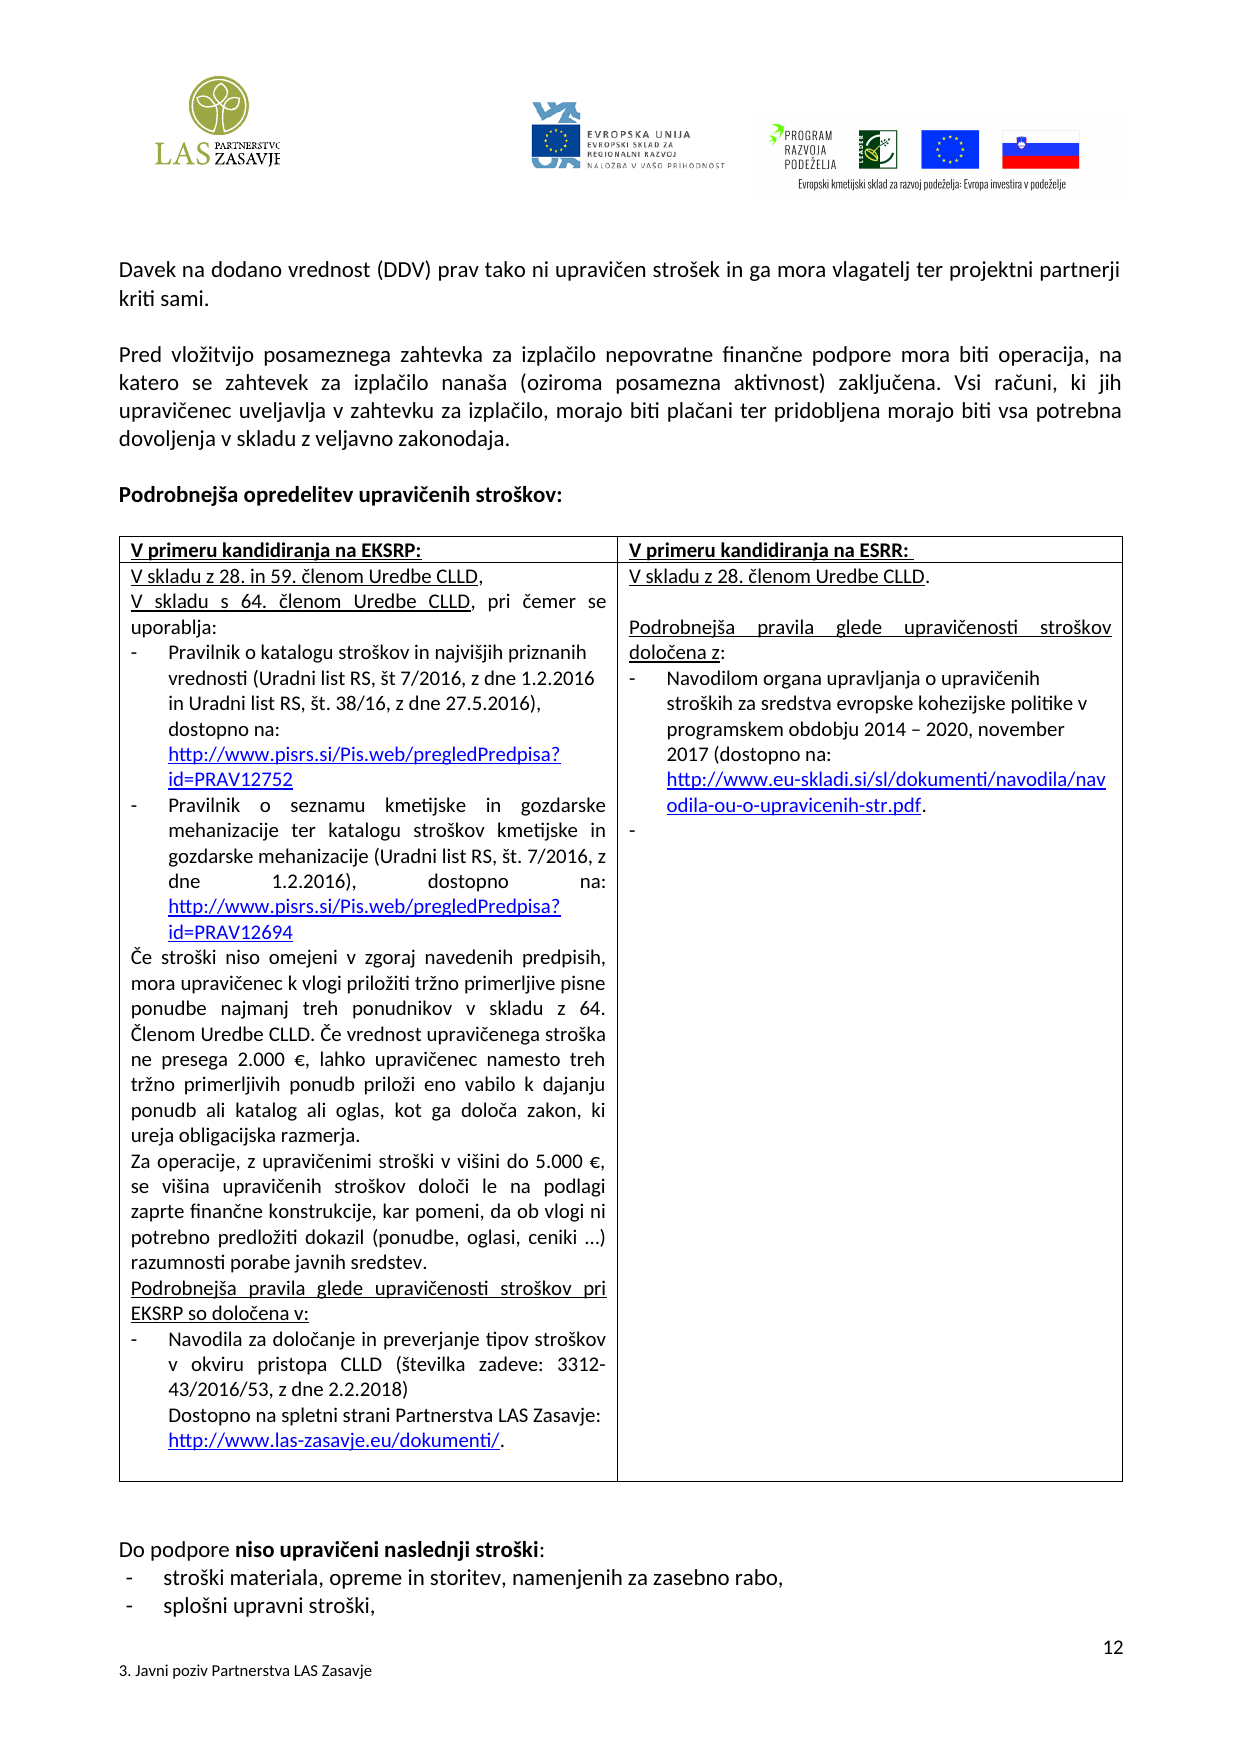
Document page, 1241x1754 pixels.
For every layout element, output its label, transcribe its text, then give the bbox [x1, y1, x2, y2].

list splošni upravni stroški, [126, 1591, 1123, 1619]
table_cell V skladu z 28. in 59. členom Uredbe CLLD, V skladu s 64. členom Uredbe CLLD, pri čemer se uporablja: Pravilnik o katalogu stroškov in najvišjih priznanih vrednosti (Uradni list RS, št 7/2016, z dne 1.2.2016 in Uradni list RS, št. 38/16, z dne 27.5.2016), dostopno na: http://www.pisrs.si/Pis.web/pregledPredpisa?id=PRAV12752 Pravilnik o seznamu kmetijske in gozdarske mehanizacije ter katalogu stroškov kmetijske in gozdarske mehanizacije (Uradni list RS, št. 7/2016, z dne 1.2.2016), dostopno na: http://www.pisrs.si/Pis.web/pregledPredpisa?id=PRAV12694 Če stroški niso omejeni v zgoraj navedenih predpisih, mora upravičenec k vlogi priložiti tržno primerljive pisne ponudbe najmanj treh ponudnikov v skladu z 64. Členom Uredbe CLLD. Če vrednost upravičenega stroška ne presega 2.000 €, lahko upravičenec namesto treh tržno primerljivih ponudb priloži eno vabilo k dajanju ponudb ali katalog ali oglas, kot ga določa zakon, ki ureja obligacijska razmerja. Za operacije, z upravičenimi stroški v višini do 5.000 €, se višina upravičenih stroškov določi le na podlagi zaprte finančne konstrukcije, kar pomeni, da ob vlogi ni potrebno predložiti dokazil (ponudbe, oglasi, ceniki …) razumnosti porabe javnih sredstev. Podrobnejša pravila glede upravičenosti stroškov pri EKSRP so določena v: Navodila za določanje in preverjanje tipov stroškov v okviru pristopa CLLD (številka zadeve: 3312-43/2016/53, z dne 2.2.2018) Dostopno na spletni strani Partnerstva LAS Zasavje: http://www.las-zasavje.eu/dokumenti/. [120, 563, 617, 1481]
picture [482, 73, 1124, 203]
list stroški materiala, opreme in storitev, namenjenih za zasebno rabo, [126, 1563, 1123, 1591]
text Podrobnejša opredelitev upravičenih stroškov: [119, 480, 1123, 508]
table_header V primeru kandidiranja na ESRR: [618, 537, 1122, 562]
text Davek na dodano vrednost (DDV) prav tako ni upravičen strošek in ga mora vlagatelj ter projektni partnerji kriti sami. [119, 256, 1123, 312]
text Do podpore niso upravičeni naslednji stroški: [119, 1535, 1123, 1563]
table_header V primeru kandidiranja na EKSRP: [120, 537, 617, 562]
text Pred vložitvijo posameznega zahtevka za izplačilo nepovratne finančne podpore mora biti operacija, na katero se zahtevek za izplačilo nanaša (oziroma posamezna aktivnost) zaključena. Vsi računi, ki jih upravičenec uveljavlja v zahtevku za izplačilo, morajo biti plačani ter pridobljena morajo biti vsa potrebna dovoljenja v skladu z veljavno zakonodaja. [119, 340, 1123, 452]
table_cell V skladu z 28. členom Uredbe CLLD. Podrobnejša pravila glede upravičenosti stroškov določena z: Navodilom organa upravljanja o upravičenih stroških za sredstva evropske kohezijske politike v programskem obdobju 2014 – 2020, november 2017 (dostopno na: http://www.eu-skladi.si/sl/dokumenti/navodila/navodila-ou-o-upravicenih-str.pdf. [618, 563, 1122, 1481]
